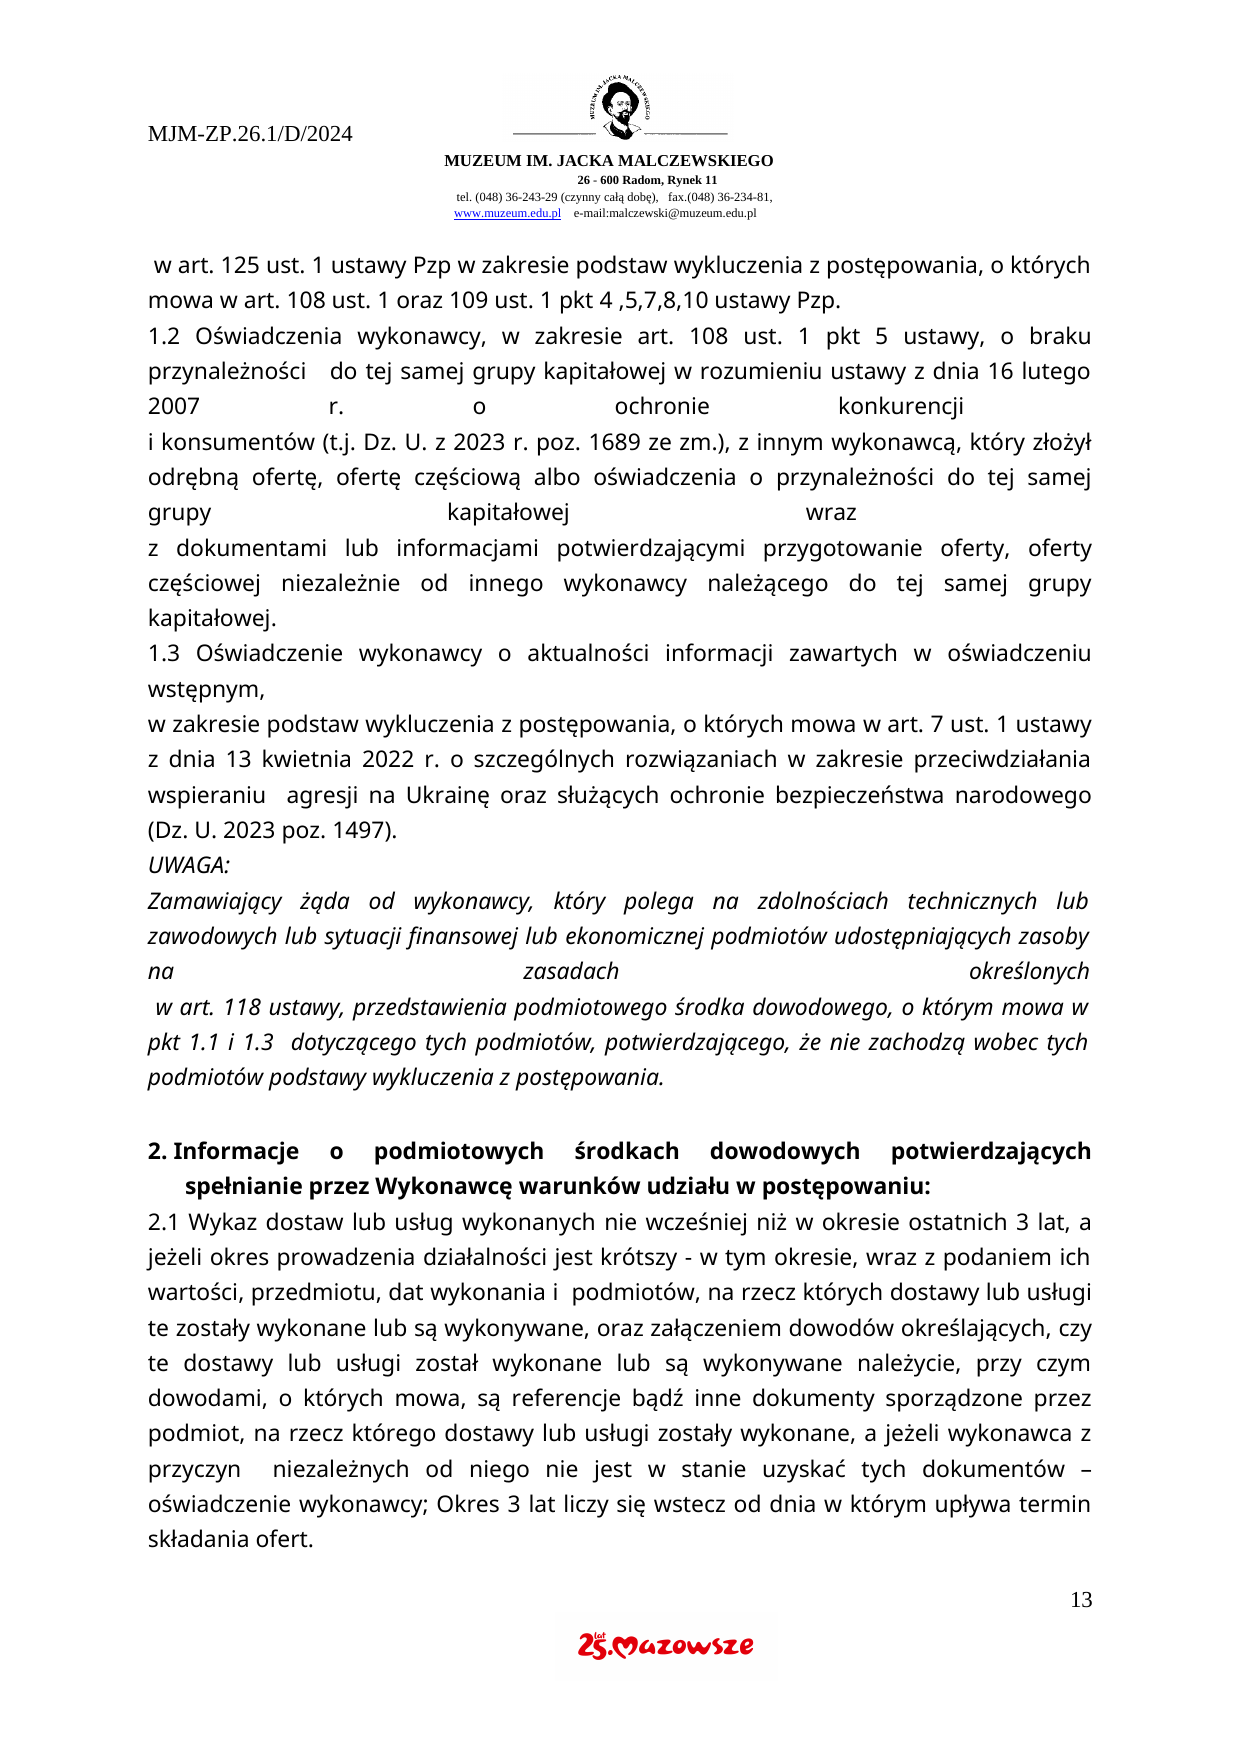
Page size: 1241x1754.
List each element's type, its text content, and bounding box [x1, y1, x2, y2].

text 2.1 Wykaz dostaw lub usług wykonanych nie wcześniej niż w okresie ostatnich 3 lat, a jeżeli okres prowadzenia działalności jest krótszy - w tym okresie, wraz z podaniem ich wartości, przedmiotu, dat wykonania i podmiotów, na rzecz których dostawy lub usługi te zostały wykonane lub są wykonywane, oraz załączeniem dowodów określających, czy te dostawy lub usługi został wykonane lub są wykonywane należycie, przy czym dowodami, o których mowa, są referencje bądź inne dokumenty sporządzone przez podmiot, na rzecz którego dostawy lub usługi zostały wykonane, a jeżeli wykonawca z przyczyn niezależnych od niego nie jest w stanie uzyskać tych dokumentów – oświadczenie wykonawcy; Okres 3 lat liczy się wstecz od dnia w którym upływa termin składania ofert. [148, 1206, 1093, 1554]
picture [554, 1612, 778, 1681]
picture [501, 73, 735, 142]
text UWAGA: Zamawiający żąda od wykonawcy, który polega na zdolnościach technicznych lub zawodowych lub sytuacji finansowej lub ekonomicznej podmiotów udostępniających zasoby na zasadach określonych w art. 118 ustawy, przedstawienia podmiotowego środka dowodowego, o którym mowa w pkt 1.1 i 1.3 dotyczącego tych podmiotów, potwierdzającego, że nie zachodzą wobec tych podmiotów podstawy wykluczenia z postępowania. [148, 849, 1093, 1092]
text 1.3 Oświadczenie wykonawcy o aktualności informacji zawartych w oświadczeniu wstępnym, w zakresie podstaw wykluczenia z postępowania, o których mowa w art. 7 ust. 1 ustawy z dnia 13 kwietnia 2022 r. o szczególnych rozwiązaniach w zakresie przeciwdziałania wspieraniu agresji na Ukrainę oraz służących ochronie bezpieczeństwa narodowego (Dz. U. 2023 poz. 1497). [148, 637, 1093, 845]
text 1.2 Oświadczenia wykonawcy, w zakresie art. 108 ust. 1 pkt 5 ustawy, o braku przynależności do tej samej grupy kapitałowej w rozumieniu ustawy z dnia 16 lutego 2007 r. o ochronie konkurencji i konsumentów (t.j. Dz. U. z 2023 r. poz. 1689 ze zm.), z innym wykonawcą, który złożył odrębną ofertę, ofertę częściową albo oświadczenia o przynależności do tej samej grupy kapitałowej wraz z dokumentami lub informacjami potwierdzającymi przygotowanie oferty, oferty częściowej niezależnie od innego wykonawcy należącego do tej samej grupy kapitałowej. [148, 319, 1093, 633]
list Informacje o podmiotowych środkach dowodowych potwierdzających spełnianie przez Wykonawcę warunków udziału w postępowaniu: [148, 1135, 1093, 1201]
